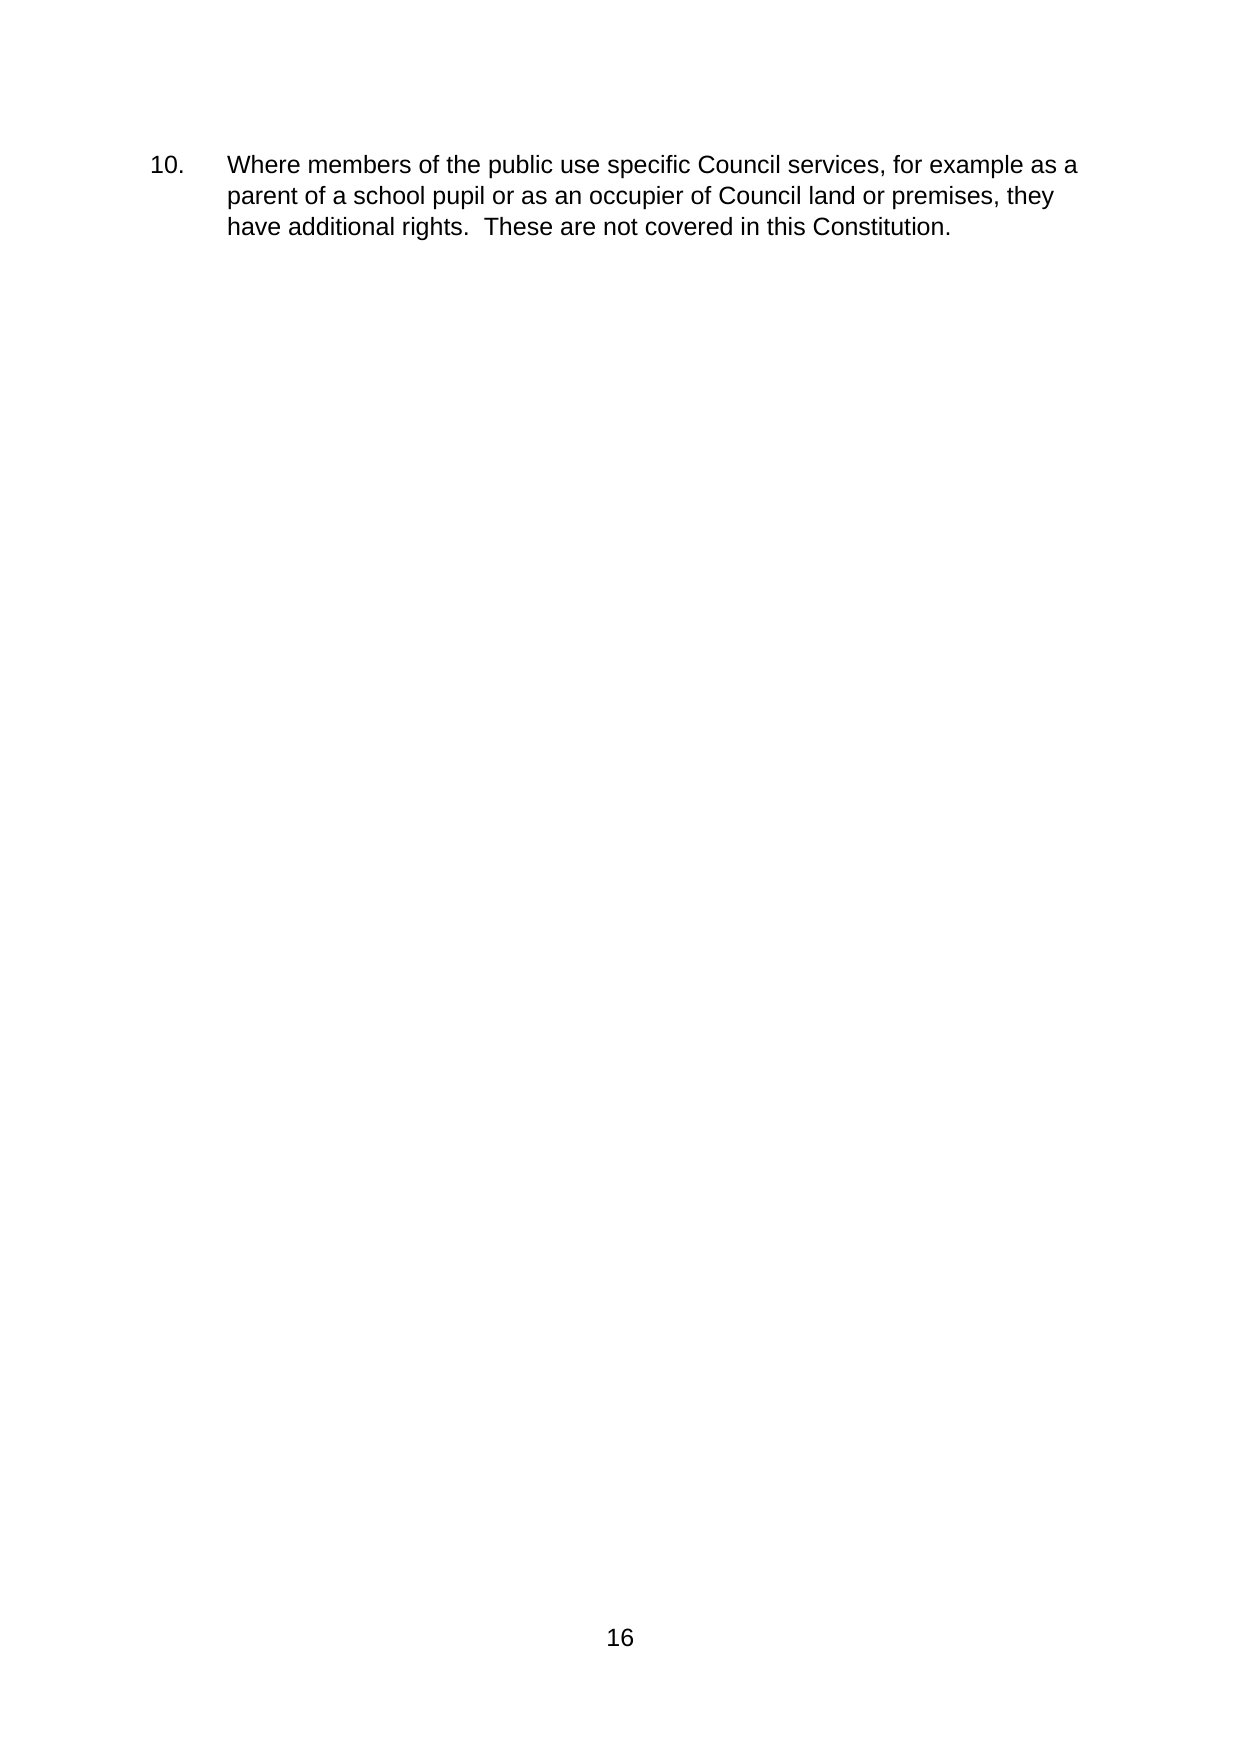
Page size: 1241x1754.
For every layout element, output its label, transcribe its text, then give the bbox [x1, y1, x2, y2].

text Where members of the public use specific Council services, for example as a parent of a school pupil or as an occupier of Council land or premises, they have additional rights. These are not covered in this Constitution. [150, 150, 1090, 241]
